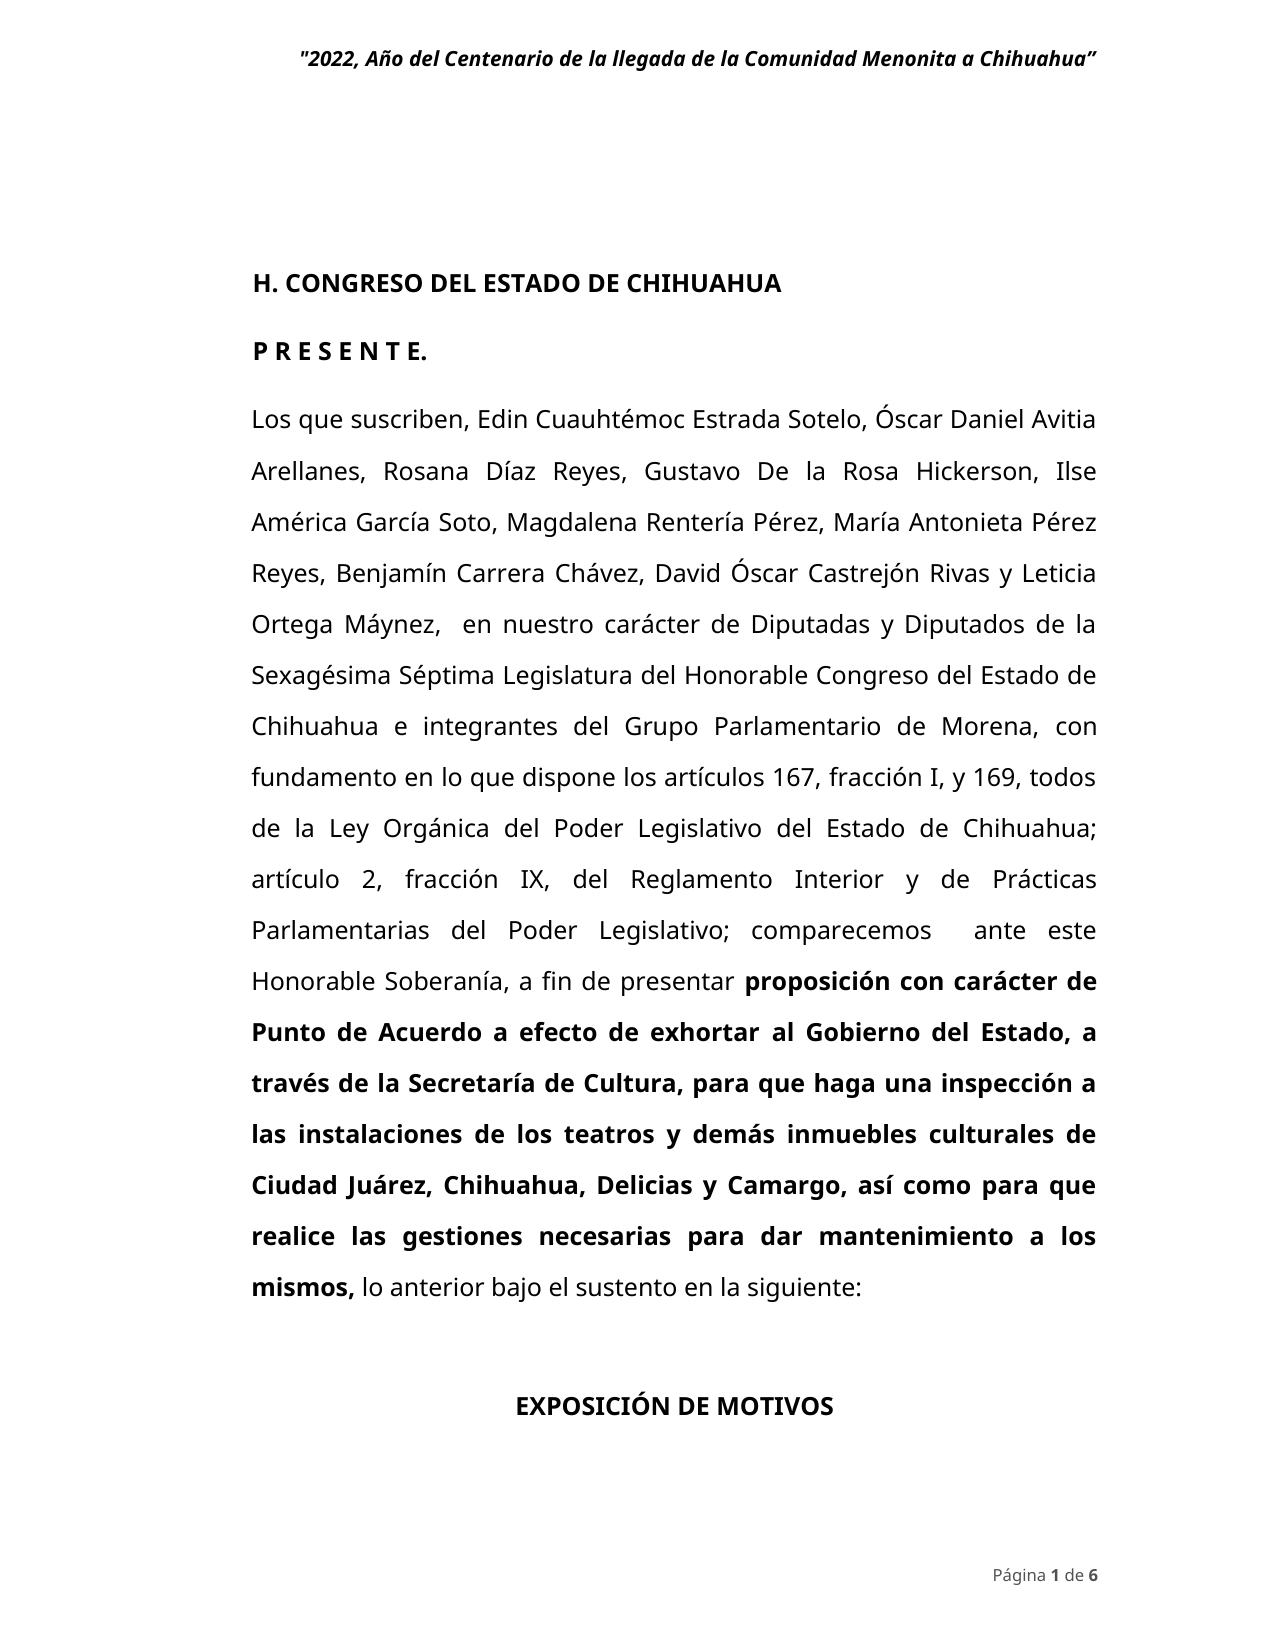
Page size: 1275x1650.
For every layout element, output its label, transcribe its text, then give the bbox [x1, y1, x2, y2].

list Los que suscriben, Edin Cuauhtémoc Estrada Sotelo, Óscar Daniel Avitia Arellanes, Rosana Díaz Reyes, Gustavo De la Rosa Hickerson, Ilse América García Soto, Magdalena Rentería Pérez, María Antonieta Pérez Reyes, Benjamín Carrera Chávez, David Óscar Castrejón Rivas y Leticia Ortega Máynez, en nuestro carácter de Diputadas y Diputados de la Sexagésima Séptima Legislatura del Honorable Congreso del Estado de Chihuahua e integrantes del Grupo Parlamentario de Morena, con fundamento en lo que dispone los artículos 167, fracción I, y 169, todos de la Ley Orgánica del Poder Legislativo del Estado de Chihuahua; artículo 2, fracción IX, del Reglamento Interior y de Prácticas Parlamentarias del Poder Legislativo; comparecemos ante este Honorable Soberanía, a fin de presentar proposición con carácter de Punto de Acuerdo a efecto de exhortar al Gobierno del Estado, a través de la Secretaría de Cultura, para que haga una inspección a las instalaciones de los teatros y demás inmuebles culturales de Ciudad Juárez, Chihuahua, Delicias y Camargo, así como para que realice las gestiones necesarias para dar mantenimiento a los mismos, lo anterior bajo el sustento en la siguiente: [251, 402, 1098, 1304]
text H. CONGRESO DEL ESTADO DE CHIHUAHUA [252, 266, 1098, 300]
text EXPOSICIÓN DE MOTIVOS [251, 1389, 1098, 1423]
text P R E S E N T E. [252, 334, 1098, 368]
